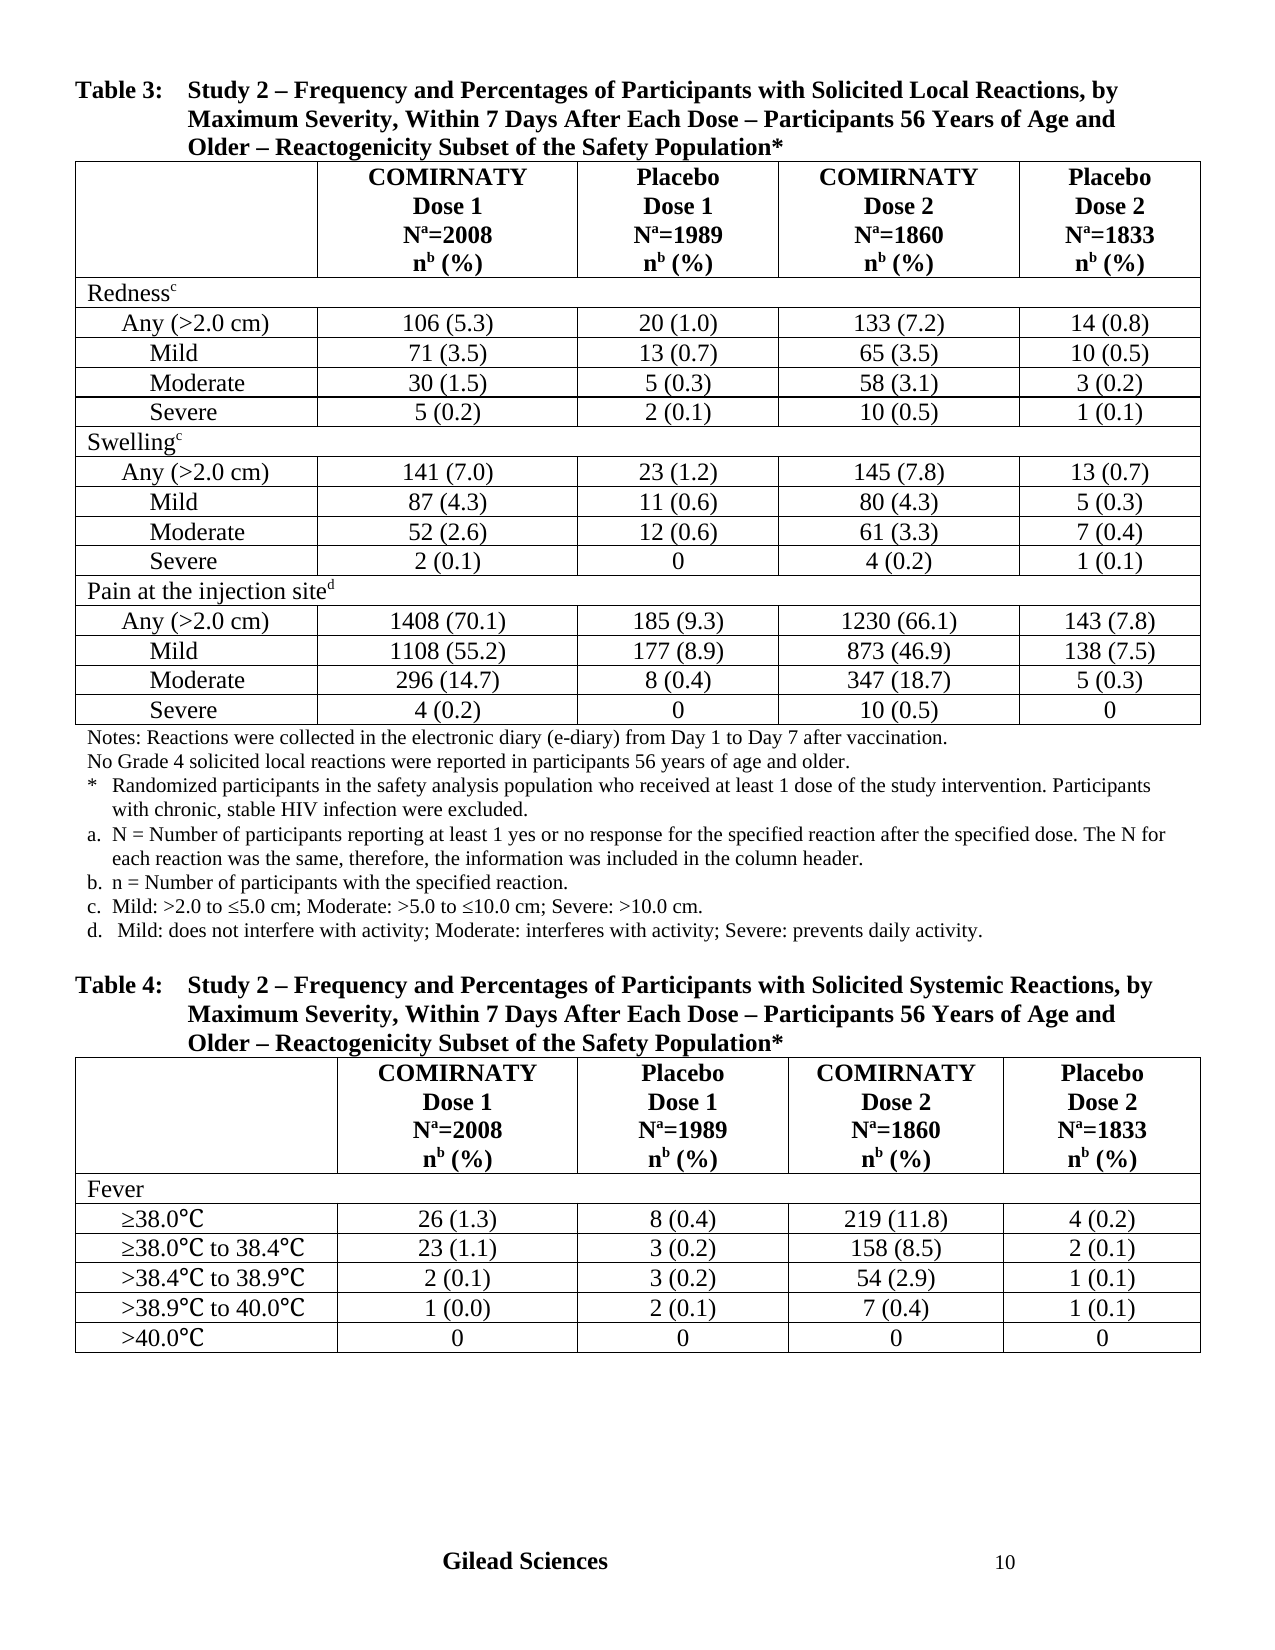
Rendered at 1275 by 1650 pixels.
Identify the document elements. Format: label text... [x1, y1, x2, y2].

table_cell 7 (0.4) [789, 1293, 1003, 1322]
table_cell 12 (0.6) [578, 517, 778, 545]
table_cell 1 (0.1) [1004, 1293, 1200, 1322]
table_cell 65 (3.5) [779, 338, 1019, 367]
table_cell 3 (0.2) [578, 1263, 788, 1292]
table_cell 1 (0.1) [1020, 546, 1200, 575]
table_cell 3 (0.2) [1020, 368, 1200, 396]
table_header Placebo Dose 2 Na=1833 nb (%) [1004, 1058, 1200, 1173]
table_cell 873 (46.9) [779, 636, 1019, 664]
table_cell 347 (18.7) [779, 666, 1019, 694]
table_cell Rednessc [76, 278, 1200, 307]
table_cell 0 [1004, 1323, 1200, 1352]
table_cell 106 (5.3) [318, 308, 577, 337]
table_cell 80 (4.3) [779, 487, 1019, 516]
table_cell 1 (0.0) [338, 1293, 577, 1322]
table_cell 54 (2.9) [789, 1263, 1003, 1292]
table_cell 0 [578, 546, 778, 575]
table_cell Moderate [76, 368, 317, 396]
table_cell 2 (0.1) [338, 1263, 577, 1292]
table_cell 4 (0.2) [318, 695, 577, 724]
table_cell >38.9℃ to 40.0℃ [76, 1293, 337, 1322]
table_cell 87 (4.3) [318, 487, 577, 516]
table_cell 133 (7.2) [779, 308, 1019, 337]
table_cell 138 (7.5) [1020, 636, 1200, 664]
table_cell 52 (2.6) [318, 517, 577, 545]
table_header COMIRNATY Dose 2 Na=1860 nb (%) [789, 1058, 1003, 1173]
table_cell Pain at the injection sited [76, 576, 1200, 605]
table_cell 4 (0.2) [1004, 1204, 1200, 1232]
table_cell 1 (0.1) [1004, 1263, 1200, 1292]
table_cell 2 (0.1) [1004, 1234, 1200, 1262]
table_cell Notes: Reactions were collected in the electronic diary (e-diary) from Day 1 to Day 7 after vaccination. No Grade 4 solicited local reactions were reported in participants 56 years of age and older. * Randomized participants in the safety analysis population who received at least 1 dose of the study intervention. Participants with chronic, stable HIV infection were excluded. a. N = Number of participants reporting at least 1 yes or no response for the specified reaction after the specified dose. The N for each reaction was the same, therefore, the information was included in the column header. b. n = Number of participants with the specified reaction. c. Mild: >2.0 to ≤5.0 cm; Moderate: >5.0 to ≤10.0 cm; Severe: >10.0 cm. d. Mild: does not interfere with activity; Moderate: interferes with activity; Severe: prevents daily activity. [76, 725, 1201, 942]
table_cell 10 (0.5) [1020, 338, 1200, 367]
table_cell 296 (14.7) [318, 666, 577, 694]
table_cell Severe [76, 546, 317, 575]
table_cell Moderate [76, 666, 317, 694]
table_cell 2 (0.1) [578, 1293, 788, 1322]
table_cell 0 [578, 695, 778, 724]
table_header COMIRNATY Dose 2 Na=1860 nb (%) [779, 162, 1019, 277]
table_cell Mild [76, 338, 317, 367]
table_cell Any (>2.0 cm) [76, 606, 317, 635]
table_cell 1108 (55.2) [318, 636, 577, 664]
table_header COMIRNATY Dose 1 Na=2008 nb (%) [338, 1058, 577, 1173]
text Table 3: Study 2 – Frequency and Percentages of Participants with Solicited Local Reactions, by Maximum Severity, Within 7 Days After Each Dose – Participants 56 Years of Age and Older – Reactogenicity Subset of the Safety Population* [75, 75, 1200, 161]
table_cell 4 (0.2) [779, 546, 1019, 575]
table_cell Any (>2.0 cm) [76, 308, 317, 337]
table_cell 141 (7.0) [318, 457, 577, 486]
table_cell 58 (3.1) [779, 368, 1019, 396]
table_cell Mild [76, 636, 317, 664]
table_cell 1408 (70.1) [318, 606, 577, 635]
table_cell 7 (0.4) [1020, 517, 1200, 545]
table_cell Any (>2.0 cm) [76, 457, 317, 486]
table_header [76, 162, 317, 277]
table_cell 13 (0.7) [1020, 457, 1200, 486]
table_cell 1230 (66.1) [779, 606, 1019, 635]
table_cell 0 [1020, 695, 1200, 724]
table_cell 30 (1.5) [318, 368, 577, 396]
table_cell 8 (0.4) [578, 1204, 788, 1232]
table_cell 26 (1.3) [338, 1204, 577, 1232]
table_cell 10 (0.5) [779, 695, 1019, 724]
table_header COMIRNATY Dose 1 Na=2008 nb (%) [318, 162, 577, 277]
table_cell 10 (0.5) [779, 398, 1019, 426]
table_cell ≥38.0℃ to 38.4℃ [76, 1234, 337, 1262]
table_cell Fever [76, 1174, 1200, 1203]
table_cell 1 (0.1) [1020, 398, 1200, 426]
table_cell 219 (11.8) [789, 1204, 1003, 1232]
table_cell 2 (0.1) [578, 398, 778, 426]
table_cell 2 (0.1) [318, 546, 577, 575]
table_cell 61 (3.3) [779, 517, 1019, 545]
table_cell Severe [76, 695, 317, 724]
table_cell 71 (3.5) [318, 338, 577, 367]
table_cell Severe [76, 398, 317, 426]
table_cell 23 (1.2) [578, 457, 778, 486]
table_cell Mild [76, 487, 317, 516]
table_cell 0 [789, 1323, 1003, 1352]
table_cell 185 (9.3) [578, 606, 778, 635]
table_cell 0 [578, 1323, 788, 1352]
table_cell 145 (7.8) [779, 457, 1019, 486]
table_cell 5 (0.3) [1020, 487, 1200, 516]
table_header Placebo Dose 2 Na=1833 nb (%) [1020, 162, 1200, 277]
table_cell >40.0℃ [76, 1323, 337, 1352]
table_cell 5 (0.3) [1020, 666, 1200, 694]
table_header [76, 1058, 337, 1173]
table_cell 177 (8.9) [578, 636, 778, 664]
table_cell 23 (1.1) [338, 1234, 577, 1262]
table_cell 3 (0.2) [578, 1234, 788, 1262]
table_cell 20 (1.0) [578, 308, 778, 337]
table_header Placebo Dose 1 Na=1989 nb (%) [578, 162, 778, 277]
table_cell 14 (0.8) [1020, 308, 1200, 337]
table_header Placebo Dose 1 Na=1989 nb (%) [578, 1058, 788, 1173]
table_cell 0 [338, 1323, 577, 1352]
text Table 4: Study 2 – Frequency and Percentages of Participants with Solicited Systemic Reactions, by Maximum Severity, Within 7 Days After Each Dose – Participants 56 Years of Age and Older – Reactogenicity Subset of the Safety Population* [75, 971, 1200, 1057]
table_cell 158 (8.5) [789, 1234, 1003, 1262]
table_cell 5 (0.3) [578, 368, 778, 396]
table_cell 13 (0.7) [578, 338, 778, 367]
table_cell 11 (0.6) [578, 487, 778, 516]
table_cell 8 (0.4) [578, 666, 778, 694]
table_cell >38.4℃ to 38.9℃ [76, 1263, 337, 1292]
table_cell 5 (0.2) [318, 398, 577, 426]
table_cell Swellingc [76, 427, 1200, 456]
table_cell 143 (7.8) [1020, 606, 1200, 635]
table_cell ≥38.0℃ [76, 1204, 337, 1232]
table_cell Moderate [76, 517, 317, 545]
